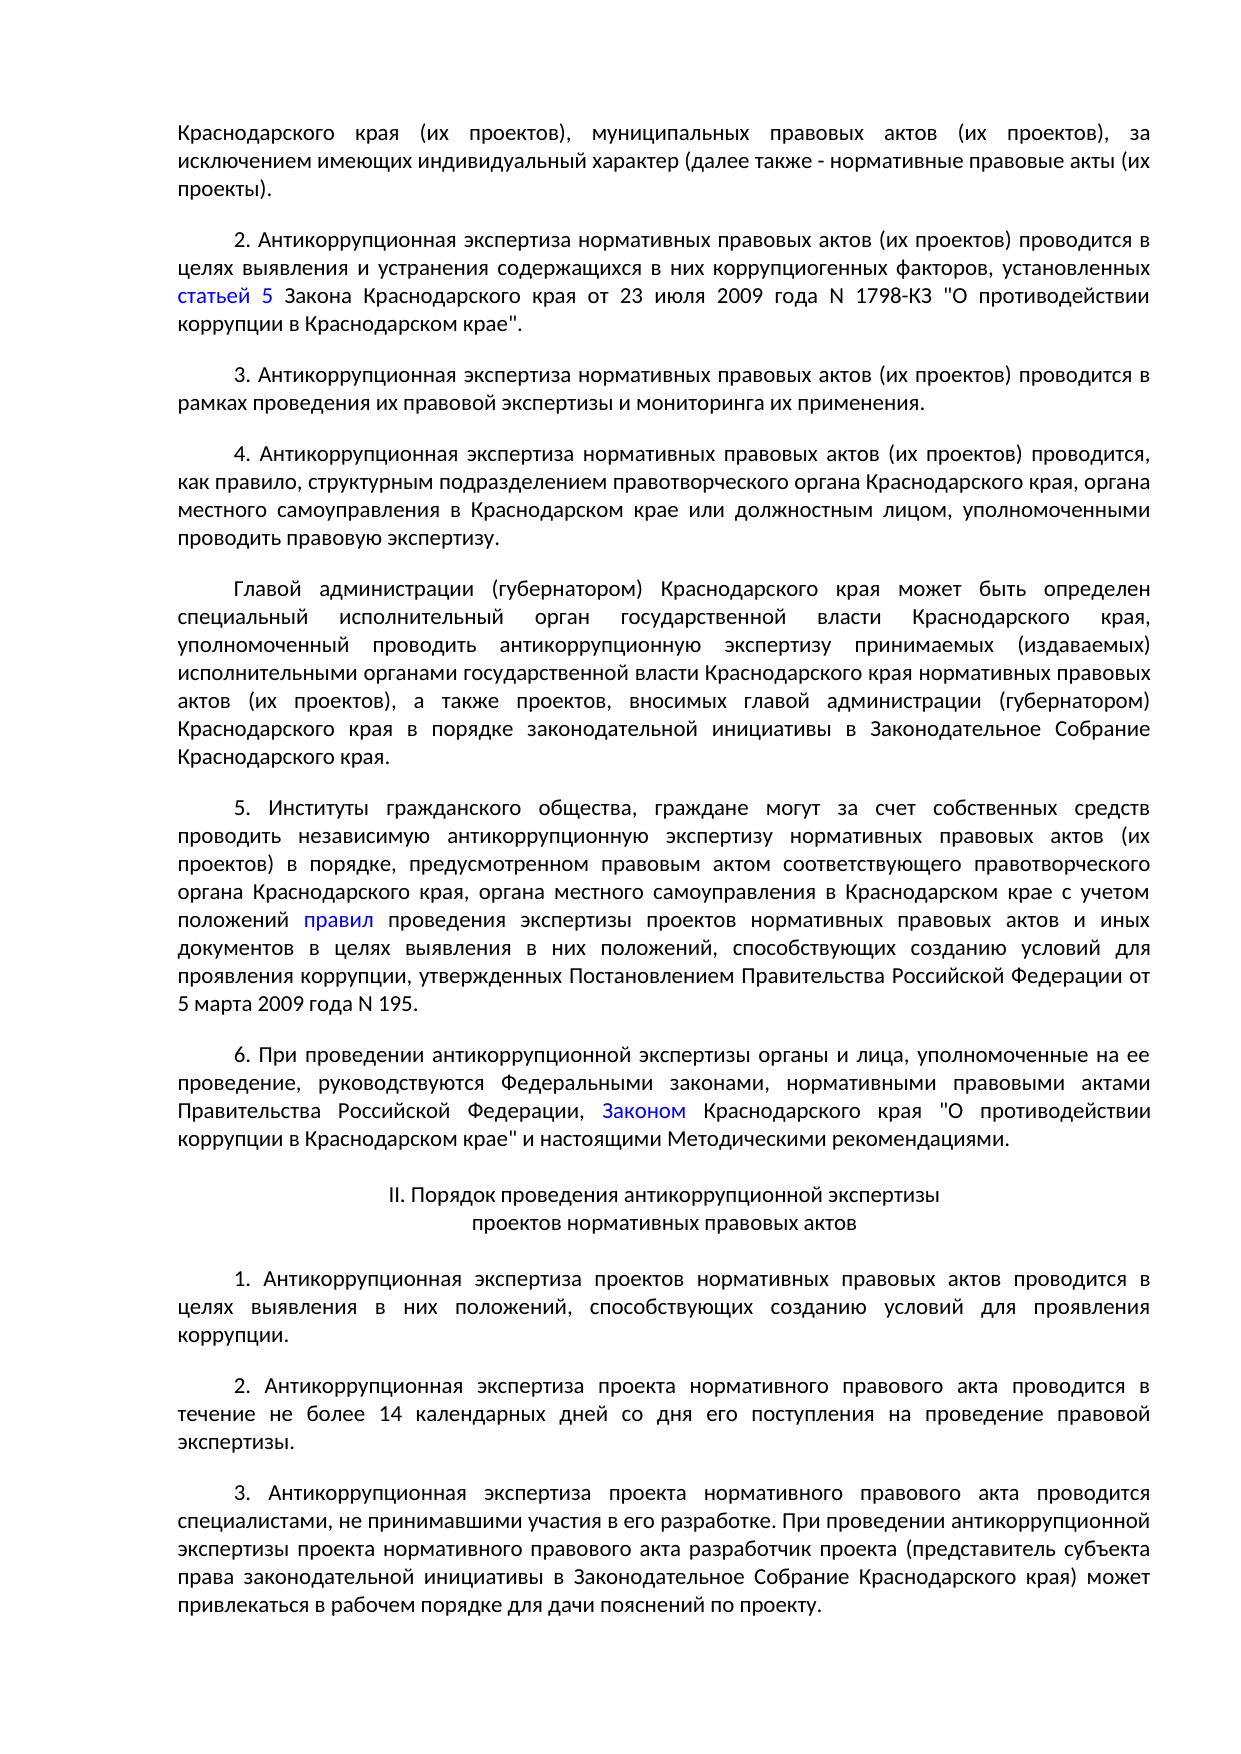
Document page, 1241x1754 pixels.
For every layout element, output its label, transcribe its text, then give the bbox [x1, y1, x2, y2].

text 2. Антикоррупционная экспертиза нормативных правовых актов (их проектов) проводится в целях выявления и устранения содержащихся в них коррупциогенных факторов, установленных статьей 5 Закона Краснодарского края от 23 июля 2009 года N 1798-КЗ "О противодействии коррупции в Краснодарском крае". [177, 225, 1152, 337]
text 4. Антикоррупционная экспертиза нормативных правовых актов (их проектов) проводится, как правило, структурным подразделением правотворческого органа Краснодарского края, органа местного самоуправления в Краснодарском крае или должностным лицом, уполномоченными проводить правовую экспертизу. [177, 439, 1152, 551]
text Главой администрации (губернатором) Краснодарского края может быть определен специальный исполнительный орган государственной власти Краснодарского края, уполномоченный проводить антикоррупционную экспертизу принимаемых (издаваемых) исполнительными органами государственной власти Краснодарского края нормативных правовых актов (их проектов), а также проектов, вносимых главой администрации (губернатором) Краснодарского края в порядке законодательной инициативы в Законодательное Собрание Краснодарского края. [177, 574, 1152, 770]
text 5. Институты гражданского общества, граждане могут за счет собственных средств проводить независимую антикоррупционную экспертизу нормативных правовых актов (их проектов) в порядке, предусмотренном правовым актом соответствующего правотворческого органа Краснодарского края, органа местного самоуправления в Краснодарском крае с учетом положений правил проведения экспертизы проектов нормативных правовых актов и иных документов в целях выявления в них положений, способствующих созданию условий для проявления коррупции, утвержденных Постановлением Правительства Российской Федерации от 5 марта 2009 года N 195. [177, 793, 1152, 1017]
text 3. Антикоррупционная экспертиза проекта нормативного правового акта проводится специалистами, не принимавшими участия в его разработке. При проведении антикоррупционной экспертизы проекта нормативного правового акта разработчик проекта (представитель субъекта права законодательной инициативы в Законодательное Собрание Краснодарского края) может привлекаться в рабочем порядке для дачи пояснений по проекту. [177, 1478, 1152, 1618]
text проектов нормативных правовых актов [177, 1208, 1152, 1236]
text 3. Антикоррупционная экспертиза нормативных правовых актов (их проектов) проводится в рамках проведения их правовой экспертизы и мониторинга их применения. [177, 360, 1152, 416]
text 6. При проведении антикоррупционной экспертизы органы и лица, уполномоченные на ее проведение, руководствуются Федеральными законами, нормативными правовыми актами Правительства Российской Федерации, Законом Краснодарского края "О противодействии коррупции в Краснодарском крае" и настоящими Методическими рекомендациями. [177, 1040, 1152, 1152]
text II. Порядок проведения антикоррупционной экспертизы [177, 1180, 1152, 1208]
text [177, 118, 1152, 202]
text 1. Антикоррупционная экспертиза проектов нормативных правовых актов проводится в целях выявления в них положений, способствующих созданию условий для проявления коррупции. [177, 1264, 1152, 1348]
text 2. Антикоррупционная экспертиза проекта нормативного правового акта проводится в течение не более 14 календарных дней со дня его поступления на проведение правовой экспертизы. [177, 1371, 1152, 1455]
